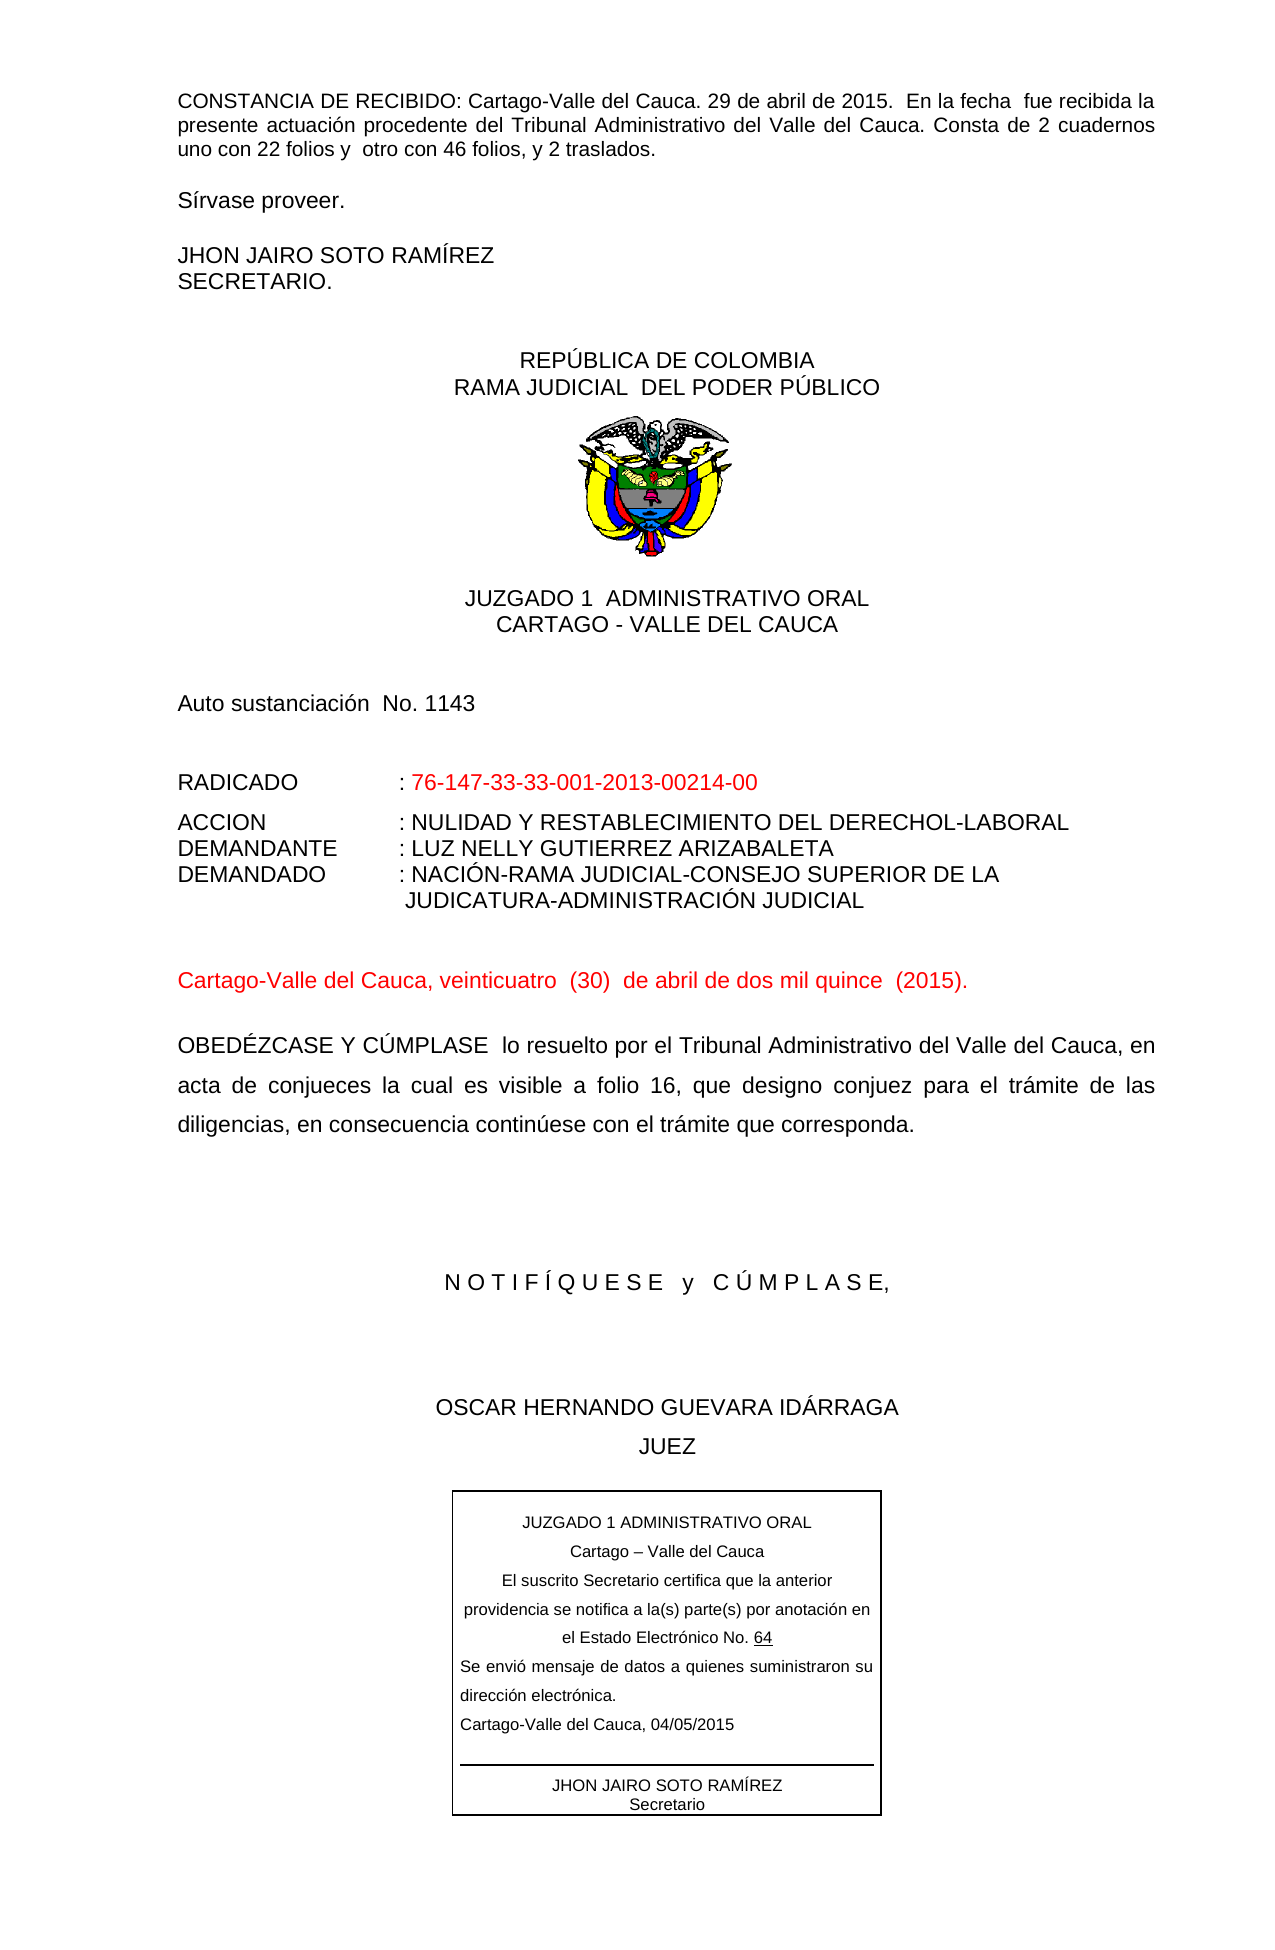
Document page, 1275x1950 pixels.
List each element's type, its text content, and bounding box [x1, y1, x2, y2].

title REPÚBLICA DE COLOMBIA [177, 347, 1157, 374]
text JUZGADO 1 ADMINISTRATIVO ORAL [177, 584, 1157, 611]
title Sírvase proveer. [177, 187, 1157, 213]
text OSCAR HERNANDO GUEVARA IDÁRRAGA [177, 1394, 1157, 1420]
text DEMANDANTE : LUZ NELLY GUTIERREZ ARIZABALETA [177, 835, 1157, 861]
text RADICADO : 76-147-33-33-001-2013-00214-00 [177, 769, 1157, 795]
text SECRETARIO. [177, 268, 1157, 295]
text Auto sustanciación No. 1143 [177, 690, 1157, 716]
picture [574, 407, 737, 558]
text ACCION : NULIDAD Y RESTABLECIMIENTO DEL DERECHOL-LABORAL [177, 808, 1157, 835]
text Cartago-Valle del Cauca, veinticuatro (30) de abril de dos mil quince (2015). [177, 967, 1157, 993]
text JHON JAIRO SOTO RAMÍREZ [177, 242, 1157, 268]
text N O T I F Í Q U E S E y C Ú M P L A S E, [177, 1269, 1157, 1296]
text JUEZ [177, 1433, 1157, 1459]
text OBEDÉZCASE Y CÚMPLASE lo resuelto por el Tribunal Administrativo del Valle del Cauca, en acta de conjueces la cual es visible a folio 16, que designo conjuez para el trámite de las diligencias, en consecuencia continúese con el trámite que corresponda. [177, 1032, 1157, 1138]
text CARTAGO - VALLE DEL CAUCA [177, 611, 1157, 637]
text DEMANDADO : NACIÓN-RAMA JUDICIAL-CONSEJO SUPERIOR DE LA JUDICATURA-ADMINISTRACIÓN JUDICIAL [177, 861, 1157, 914]
table_header JUZGADO 1 ADMINISTRATIVO ORAL Cartago – Valle del Cauca El suscrito Secretario certifica que la anterior providencia se notifica a la(s) parte(s) por anotación en el Estado Electrónico No. 64 Se envió mensaje de datos a quienes suministraron su dirección electrónica. Cartago-Valle del Cauca, 04/05/2015 JHON JAIRO SOTO RAMÍREZ Secretario [453, 1492, 880, 1814]
text RAMA JUDICIAL DEL PODER PÚBLICO [177, 374, 1157, 400]
title CONSTANCIA DE RECIBIDO: Cartago-Valle del Cauca. 29 de abril de 2015. En la fecha fue recibida la presente actuación procedente del Tribunal Administrativo del Valle del Cauca. Consta de 2 cuadernos uno con 22 folios y otro con 46 folios, y 2 traslados. [177, 89, 1157, 161]
